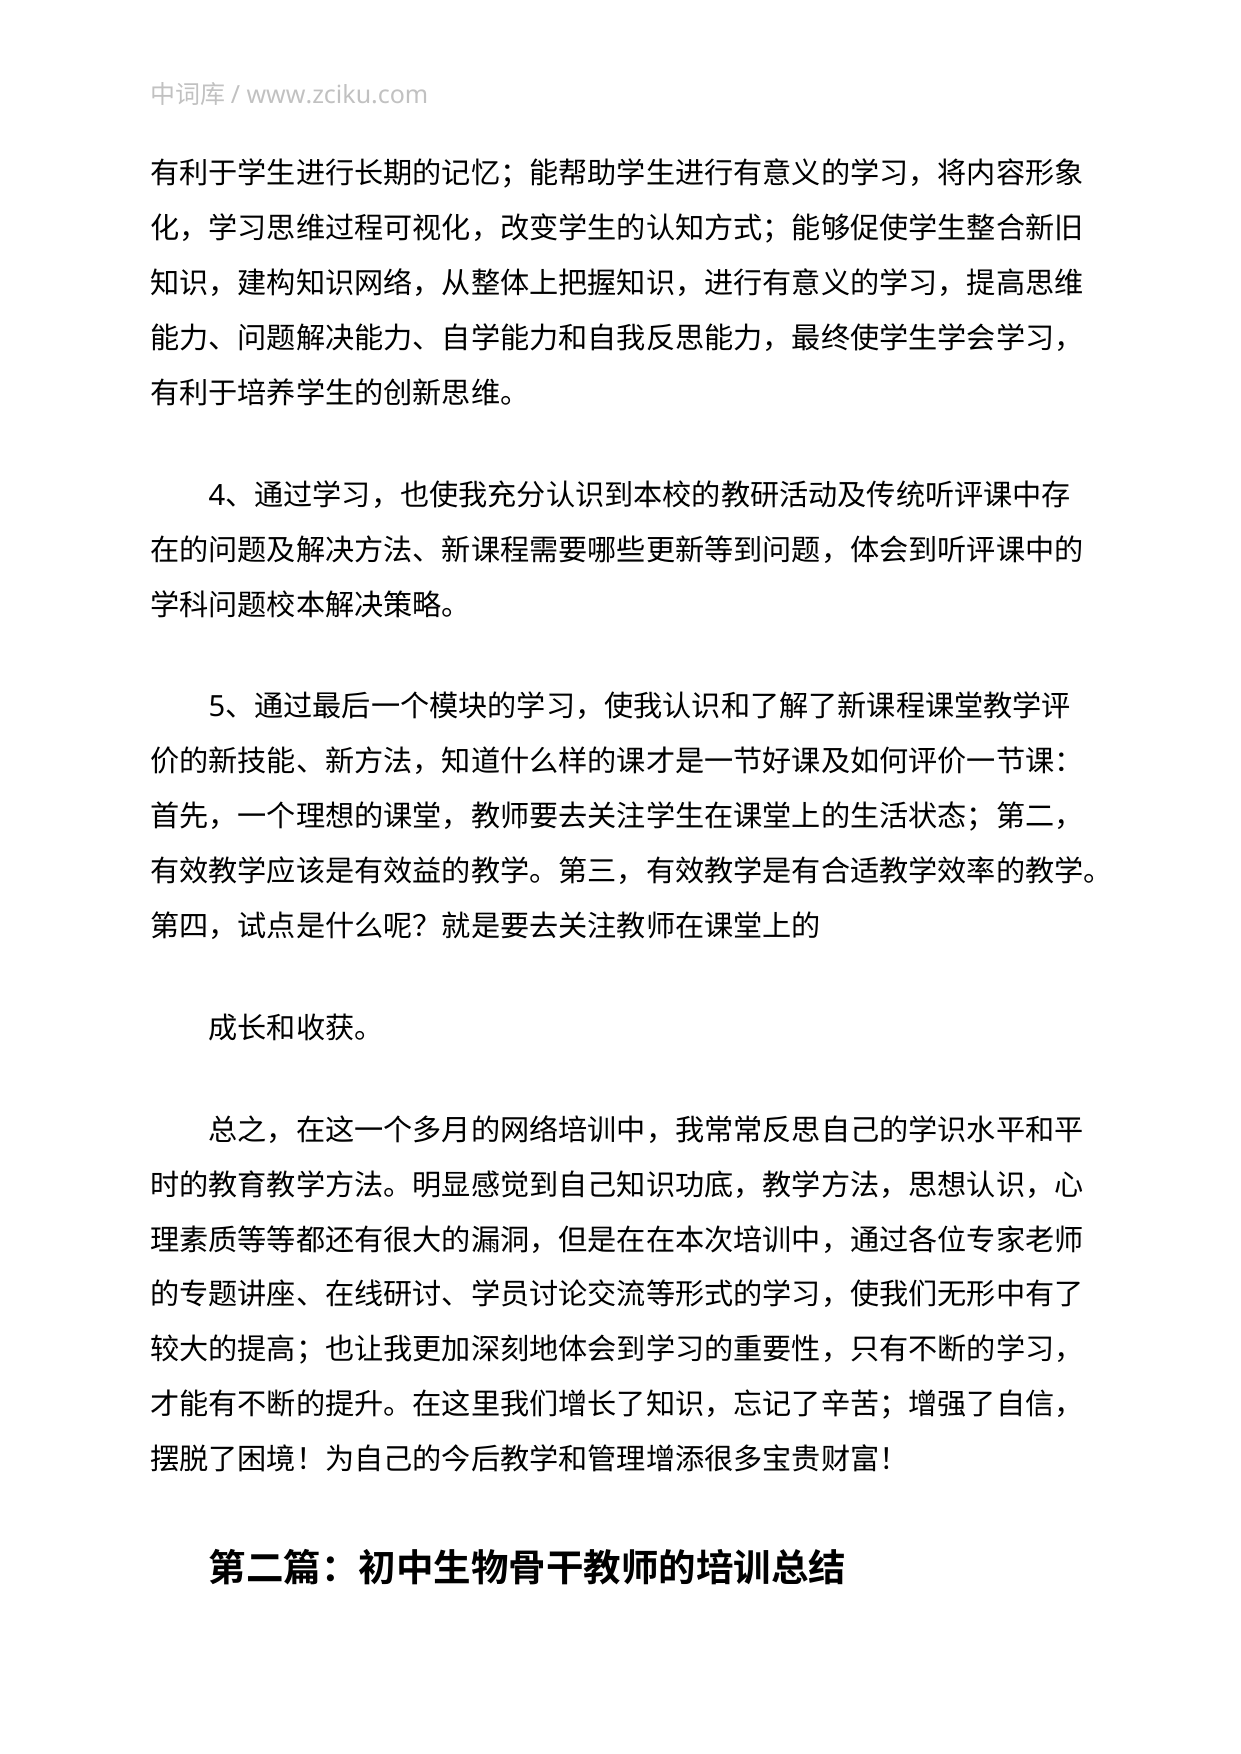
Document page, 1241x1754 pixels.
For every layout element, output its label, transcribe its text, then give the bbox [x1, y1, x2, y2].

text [150, 150, 1090, 412]
text 总之，在这一个多月的网络培训中，我常常反思自己的学识水平和平时的教育教学方法。明显感觉到自己知识功底，教学方法，思想认识，心理素质等等都还有很大的漏洞，但是在在本次培训中，通过各位专家老师的专题讲座、在线研讨、学员讨论交流等形式的学习，使我们无形中有了较大的提高；也让我更加深刻地体会到学习的重要性，只有不断的学习，才能有不断的提升。在这里我们增长了知识，忘记了辛苦；增强了自信，摆脱了困境！为自己的今后教学和管理增添很多宝贵财富！ [150, 1106, 1090, 1478]
text 第二篇：初中生物骨干教师的培训总结 [150, 1537, 1090, 1592]
text 成长和收获。 [150, 1004, 1090, 1047]
text 4、通过学习，也使我充分认识到本校的教研活动及传统听评课中存在的问题及解决方法、新课程需要哪些更新等到问题，体会到听评课中的学科问题校本解决策略。 [150, 471, 1090, 623]
text 5、通过最后一个模块的学习，使我认识和了解了新课程课堂教学评价的新技能、新方法，知道什么样的课才是一节好课及如何评价一节课：首先，一个理想的课堂，教师要去关注学生在课堂上的生活状态；第二，有效教学应该是有效益的教学。第三，有效教学是有合适教学效率的教学。第四，试点是什么呢？就是要去关注教师在课堂上的 [150, 683, 1090, 945]
